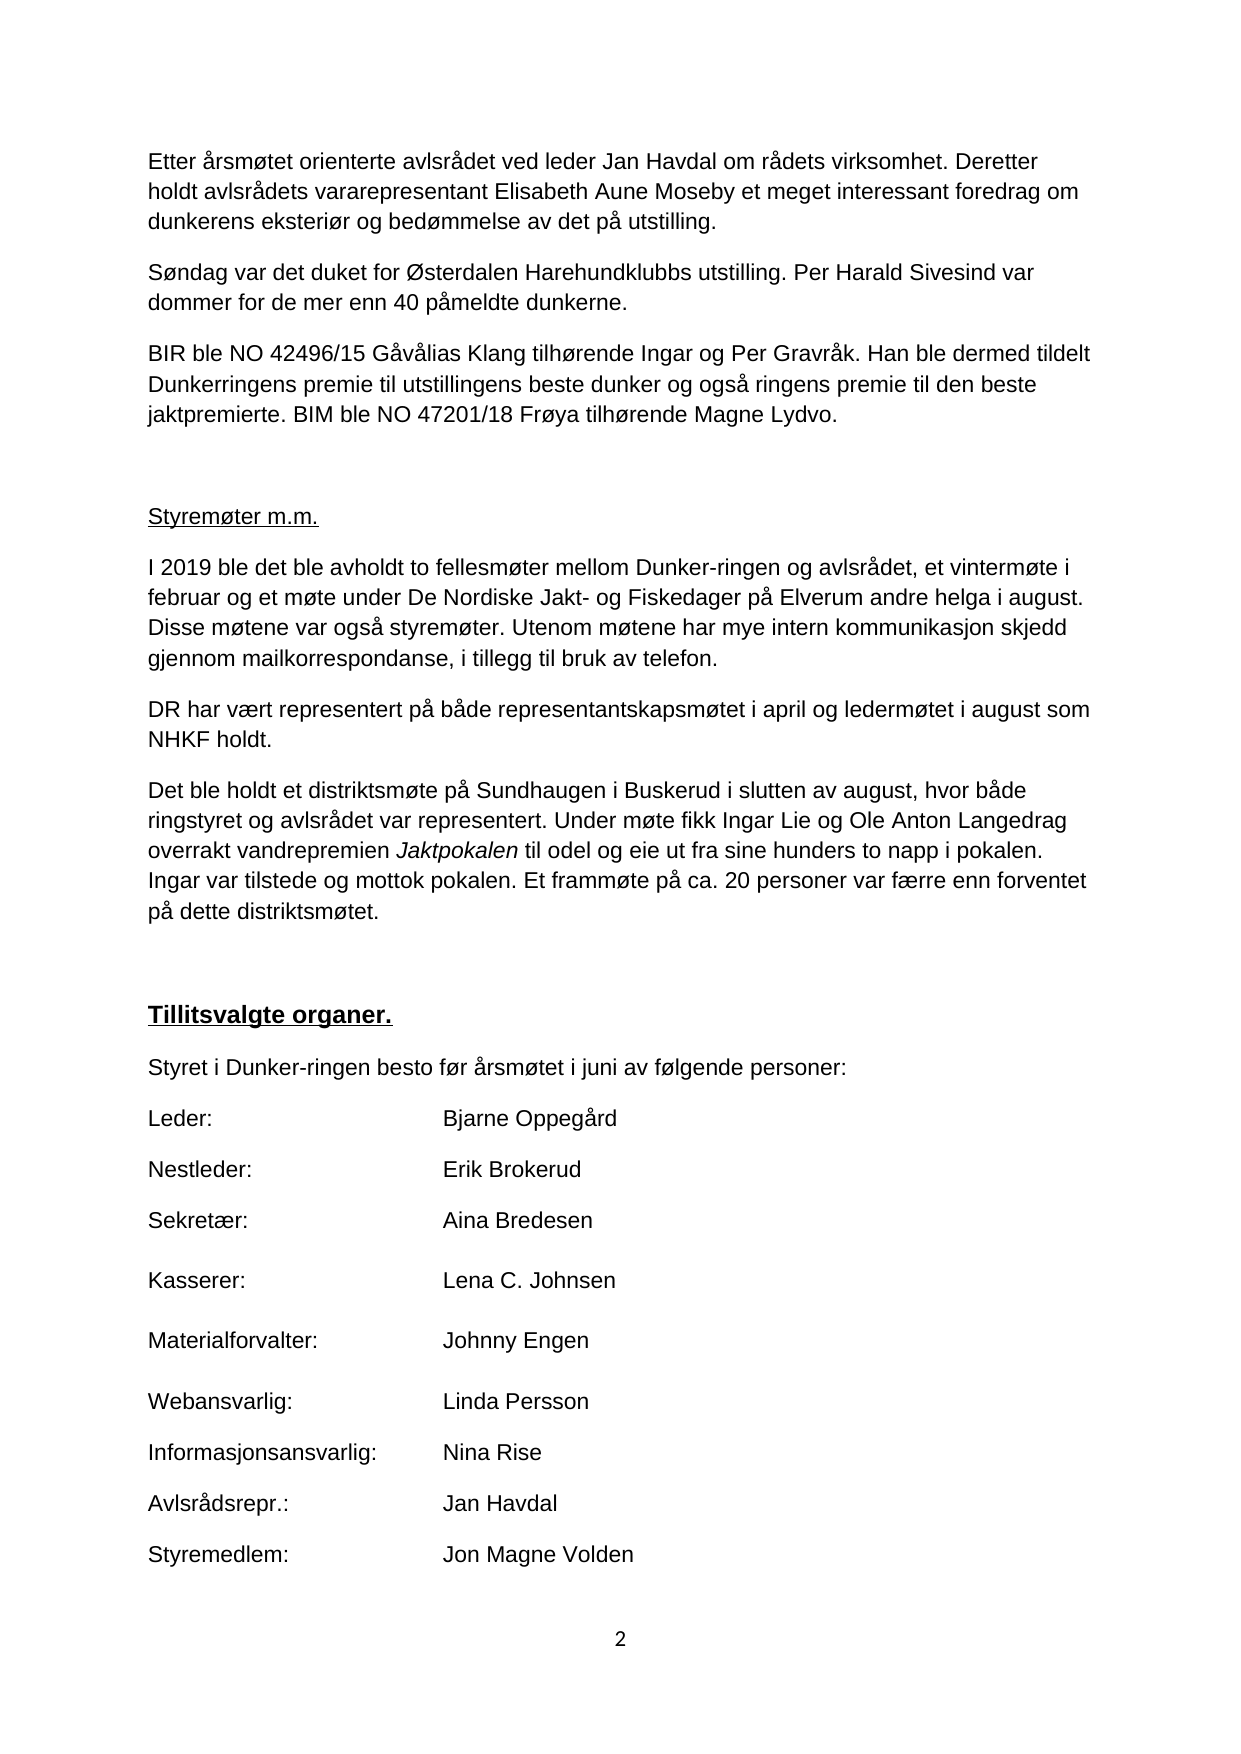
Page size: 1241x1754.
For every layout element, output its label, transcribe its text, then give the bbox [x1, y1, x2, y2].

text Nestleder: Erik Brokerud [148, 1156, 1093, 1182]
text Avlsrådsrepr.: Jan Havdal [148, 1490, 1093, 1516]
text Informasjonsansvarlig: Nina Rise [148, 1439, 1093, 1465]
text Styremøter m.m. [148, 503, 1093, 529]
text Sekretær: Aina Bredesen [148, 1207, 1093, 1233]
text Styret i Dunker-ringen besto før årsmøtet i juni av følgende personer: [148, 1053, 1093, 1080]
text Kasserer: Lena C. Johnsen [148, 1267, 1093, 1293]
text Styremedlem: Jon Magne Volden [148, 1541, 1093, 1567]
text Etter årsmøtet orienterte avlsrådet ved leder Jan Havdal om rådets virksomhet. Deretter holdt avlsrådets vararepresentant Elisabeth Aune Moseby et meget interessant foredrag om dunkerens eksteriør og bedømmelse av det på utstilling. [148, 148, 1093, 234]
text I 2019 ble det ble avholdt to fellesmøter mellom Dunker-ringen og avlsrådet, et vintermøte i februar og et møte under De Nordiske Jakt- og Fiskedager på Elverum andre helga i august. Disse møtene var også styremøter. Utenom møtene har mye intern kommunikasjon skjedd gjennom mailkorrespondanse, i tillegg til bruk av telefon. [148, 554, 1093, 671]
text Leder: Bjarne Oppegård [148, 1104, 1093, 1131]
text Tillitsvalgte organer. [148, 1000, 1093, 1028]
text DR har vært representert på både representantskapsmøtet i april og ledermøtet i august som NHKF holdt. [148, 696, 1093, 752]
text Webansvarlig: Linda Persson [148, 1388, 1093, 1414]
text BIR ble NO 42496/15 Gåvålias Klang tilhørende Ingar og Per Gravråk. Han ble dermed tildelt Dunkerringens premie til utstillingens beste dunker og også ringens premie til den beste jaktpremierte. BIM ble NO 47201/18 Frøya tilhørende Magne Lydvo. [148, 340, 1093, 427]
text Det ble holdt et distriktsmøte på Sundhaugen i Buskerud i slutten av august, hvor både ringstyret og avlsrådet var representert. Under møte fikk Ingar Lie og Ole Anton Langedrag overrakt vandrepremien Jaktpokalen til odel og eie ut fra sine hunders to napp i pokalen. Ingar var tilstede og mottok pokalen. Et frammøte på ca. 20 personer var færre enn forventet på dette distriktsmøtet. [148, 777, 1093, 924]
text Materialforvalter: Johnny Engen [148, 1327, 1093, 1354]
text Søndag var det duket for Østerdalen Harehundklubbs utstilling. Per Harald Sivesind var dommer for de mer enn 40 påmeldte dunkerne. [148, 259, 1093, 316]
